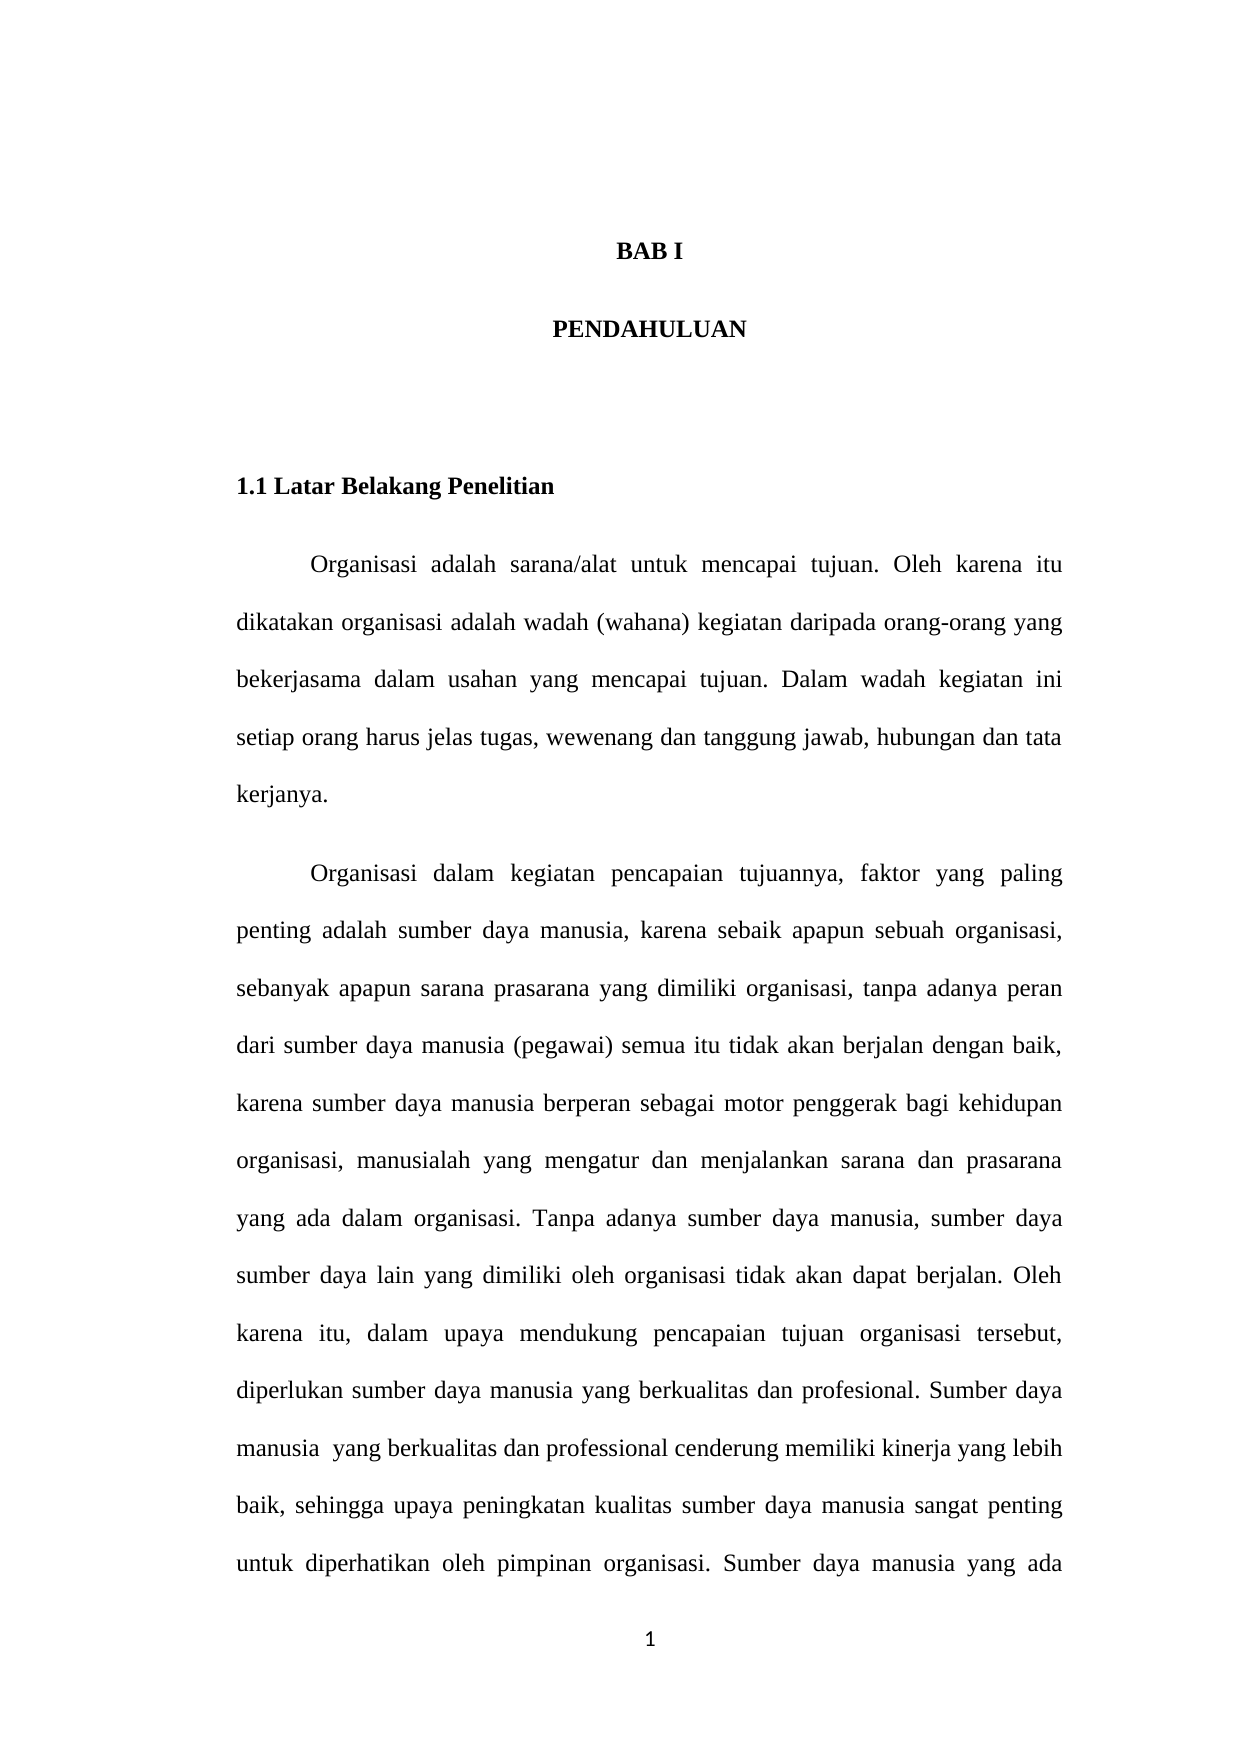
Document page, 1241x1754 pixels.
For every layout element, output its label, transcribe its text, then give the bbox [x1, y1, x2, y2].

text Organisasi adalah sarana/alat untuk mencapai tujuan. Oleh karena itu dikatakan organisasi adalah wadah (wahana) kegiatan daripada orang-orang yang bekerjasama dalam usahan yang mencapai tujuan. Dalam wadah kegiatan ini setiap orang harus jelas tugas, wewenang dan tanggung jawab, hubungan dan tata kerjanya. [236, 549, 1063, 808]
text BAB I [236, 236, 1063, 265]
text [236, 858, 1063, 1577]
list Latar Belakang Penelitian [236, 471, 1063, 500]
text PENDAHULUAN [236, 314, 1063, 343]
